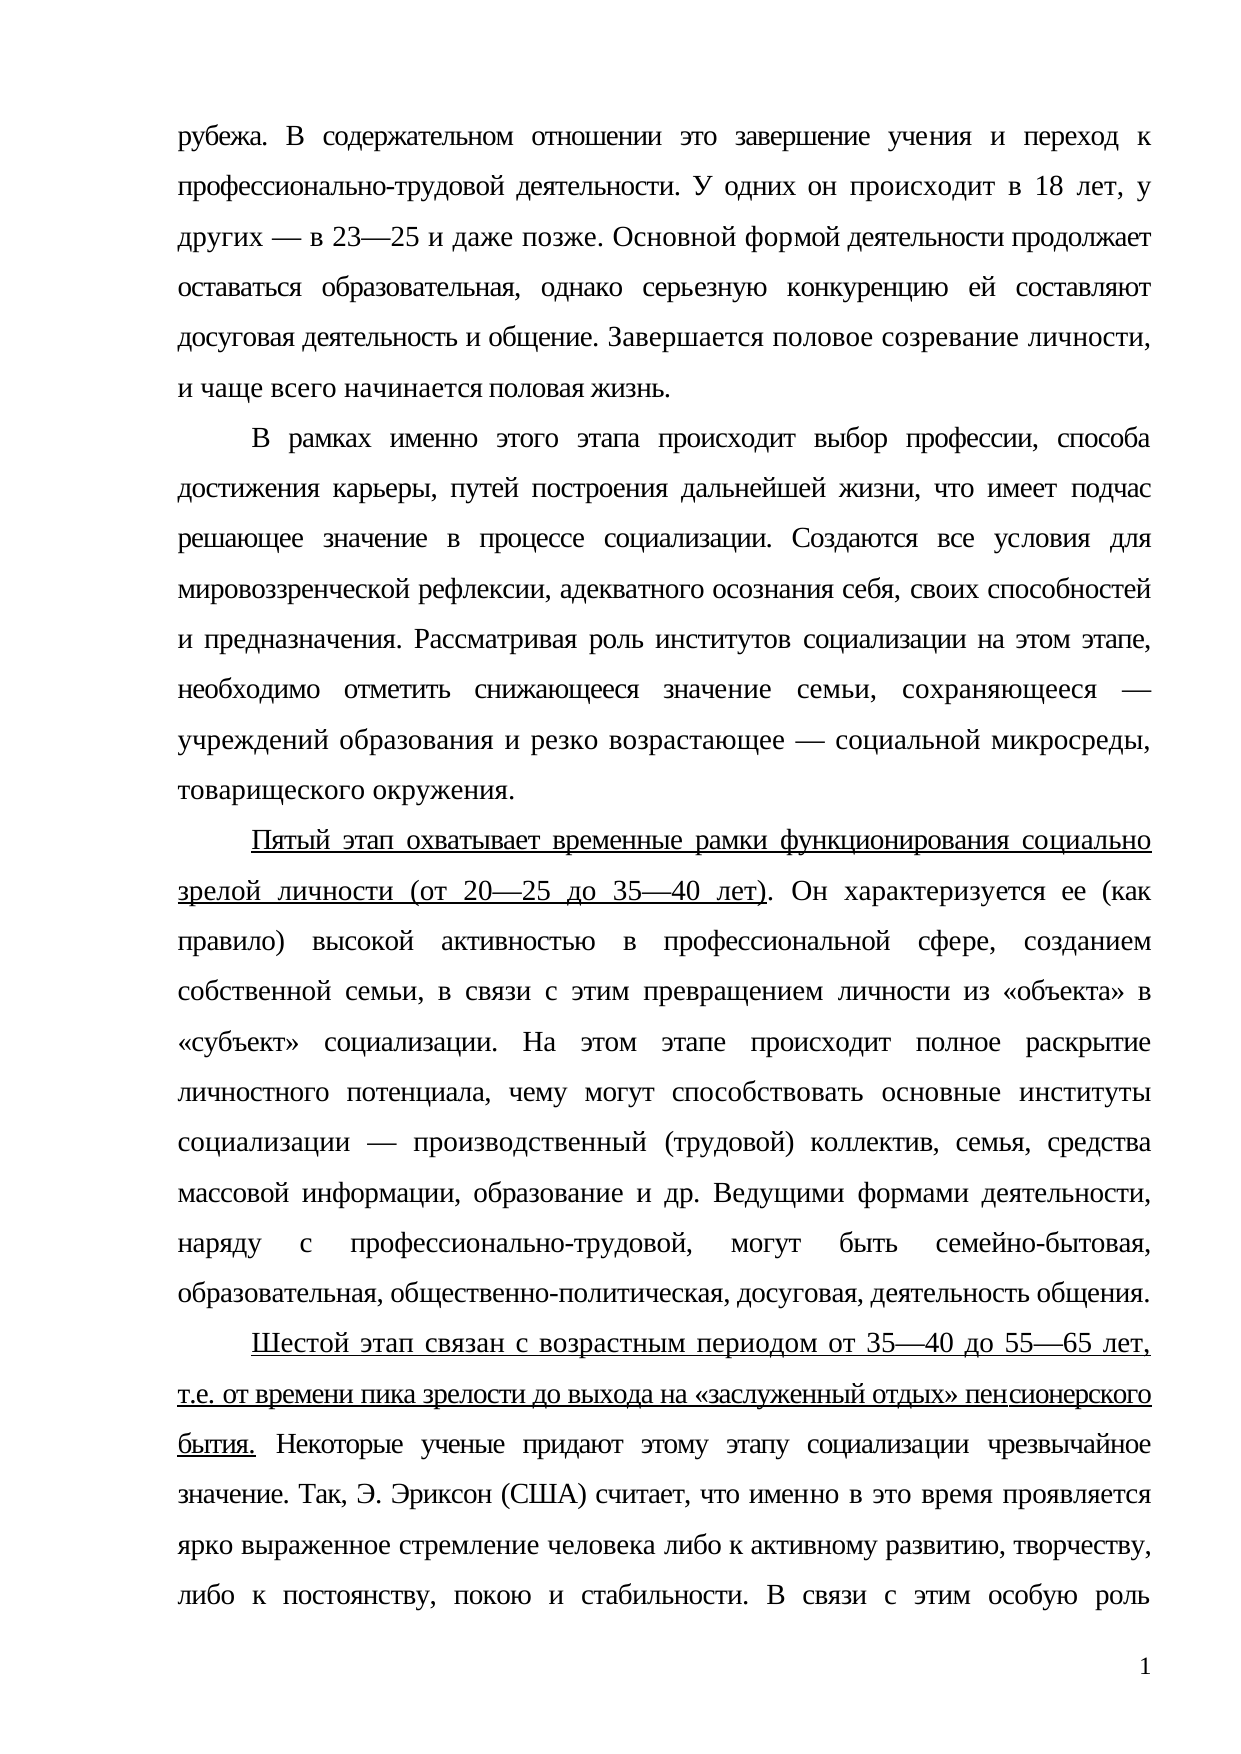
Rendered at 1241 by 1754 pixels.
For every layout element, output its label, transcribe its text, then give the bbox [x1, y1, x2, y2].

text В рамках именно этого этапа происходит выбор профессии, способа достижения карьеры, путей построения дальнейшей жизни, что имеет подчас решающее значение в процессе социализации. Создаются все условия для мировоззренческой рефлексии, адекватного осознания себя, своих способностей и предназначения. Рассматривая роль институтов социализации на этом этапе, необходимо отметить снижающееся значение семьи, сохраняющееся — учреждений образования и резко возрастающее — социальной микросреды, товарищеского окружения. [177, 420, 1152, 806]
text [177, 118, 1152, 403]
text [177, 1406, 1152, 1611]
text Пятый этап охватывает временные рамки функционирования социально зрелой личности (от 20—25 до 35—40 лет). Он характеризуется ее (как правило) высокой активностью в профессиональной сфере, созданием собственной семьи, в связи с этим превращением личности из «объекта» в «субъект» социализации. На этом этапе происходит полное раскрытие личностного потенциала, чему могут способствовать основные институты социализации — производственный (трудовой) коллектив, семья, средства массовой информации, образование и др. Ведущими формами деятельности, наряду с профессионально-трудовой, могут быть семейно-бытовая, образовательная, общественно-политическая, досуговая, деятельность общения. [177, 822, 1152, 1309]
